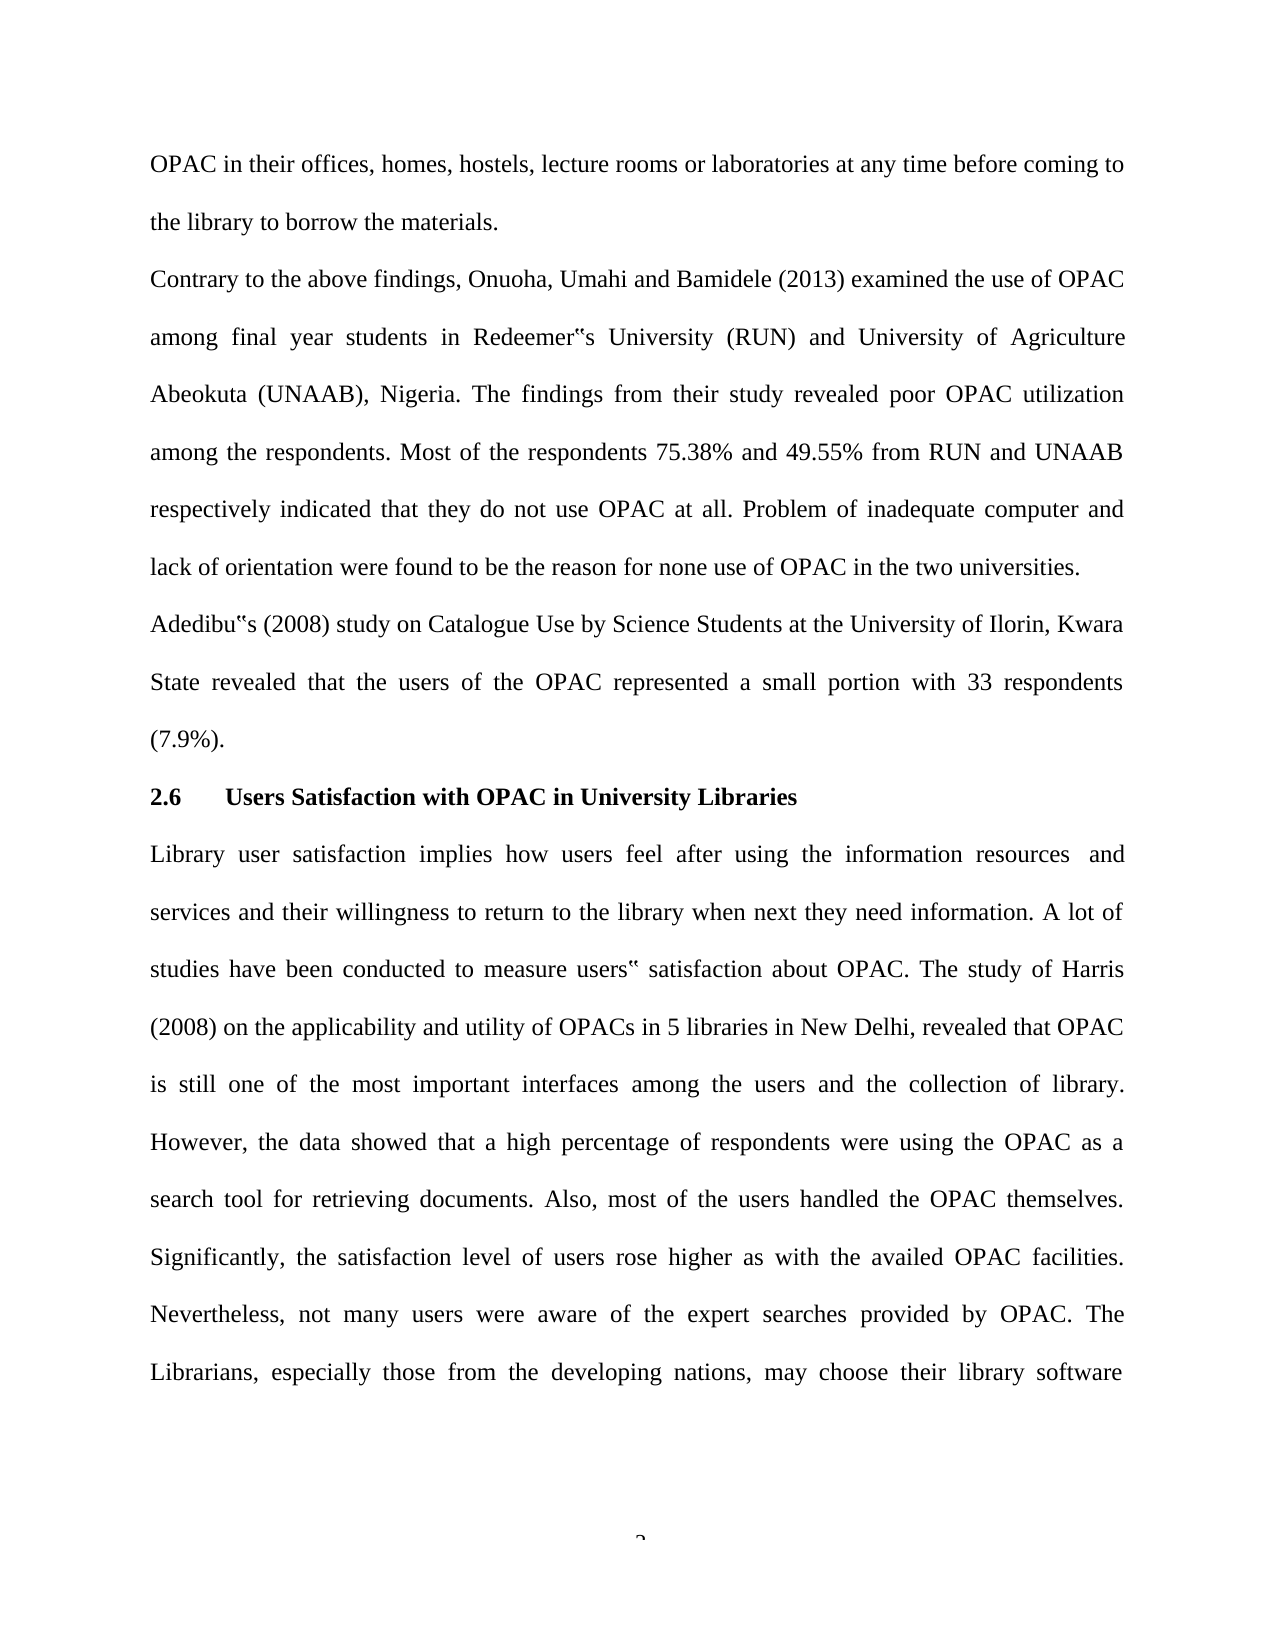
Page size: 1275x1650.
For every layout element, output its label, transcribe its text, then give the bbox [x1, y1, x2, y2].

text Library user satisfaction implies how users feel after using the information resources and services and their willingness to return to the library when next they need information. A lot of studies have been conducted to measure users‟ satisfaction about OPAC. The study of Harris (2008) on the applicability and utility of OPACs in 5 libraries in New Delhi, revealed that OPAC is still one of the most important interfaces among the users and the collection of library. However, the data showed that a high percentage of respondents were using the OPAC as a search tool for retrieving documents. Also, most of the users handled the OPAC themselves. Significantly, the satisfaction level of users rose higher as with the availed OPAC facilities. Nevertheless, not many users were aware of the expert searches provided by OPAC. The Librarians, especially those from the developing nations, may choose their library software [150, 839, 1125, 1386]
text Contrary to the above findings, Onuoha, Umahi and Bamidele (2013) examined the use of OPAC among final year students in Redeemer‟s University (RUN) and University of Agriculture Abeokuta (UNAAB), Nigeria. The findings from their study revealed poor OPAC utilization among the respondents. Most of the respondents 75.38% and 49.55% from RUN and UNAAB respectively indicated that they do not use OPAC at all. Problem of inadequate computer and lack of orientation were found to be the reason for none use of OPAC in the two universities. [150, 264, 1125, 580]
text OPAC in their offices, homes, hostels, lecture rooms or laboratories at any time before coming to the library to borrow the materials. [150, 149, 1125, 235]
text Adedibu‟s (2008) study on Catalogue Use by Science Students at the University of Ilorin, Kwara State revealed that the users of the OPAC represented a small portion with 33 respondents (7.9%). [150, 609, 1125, 753]
subtitle Users Satisfaction with OPAC in University Libraries [150, 782, 1148, 811]
